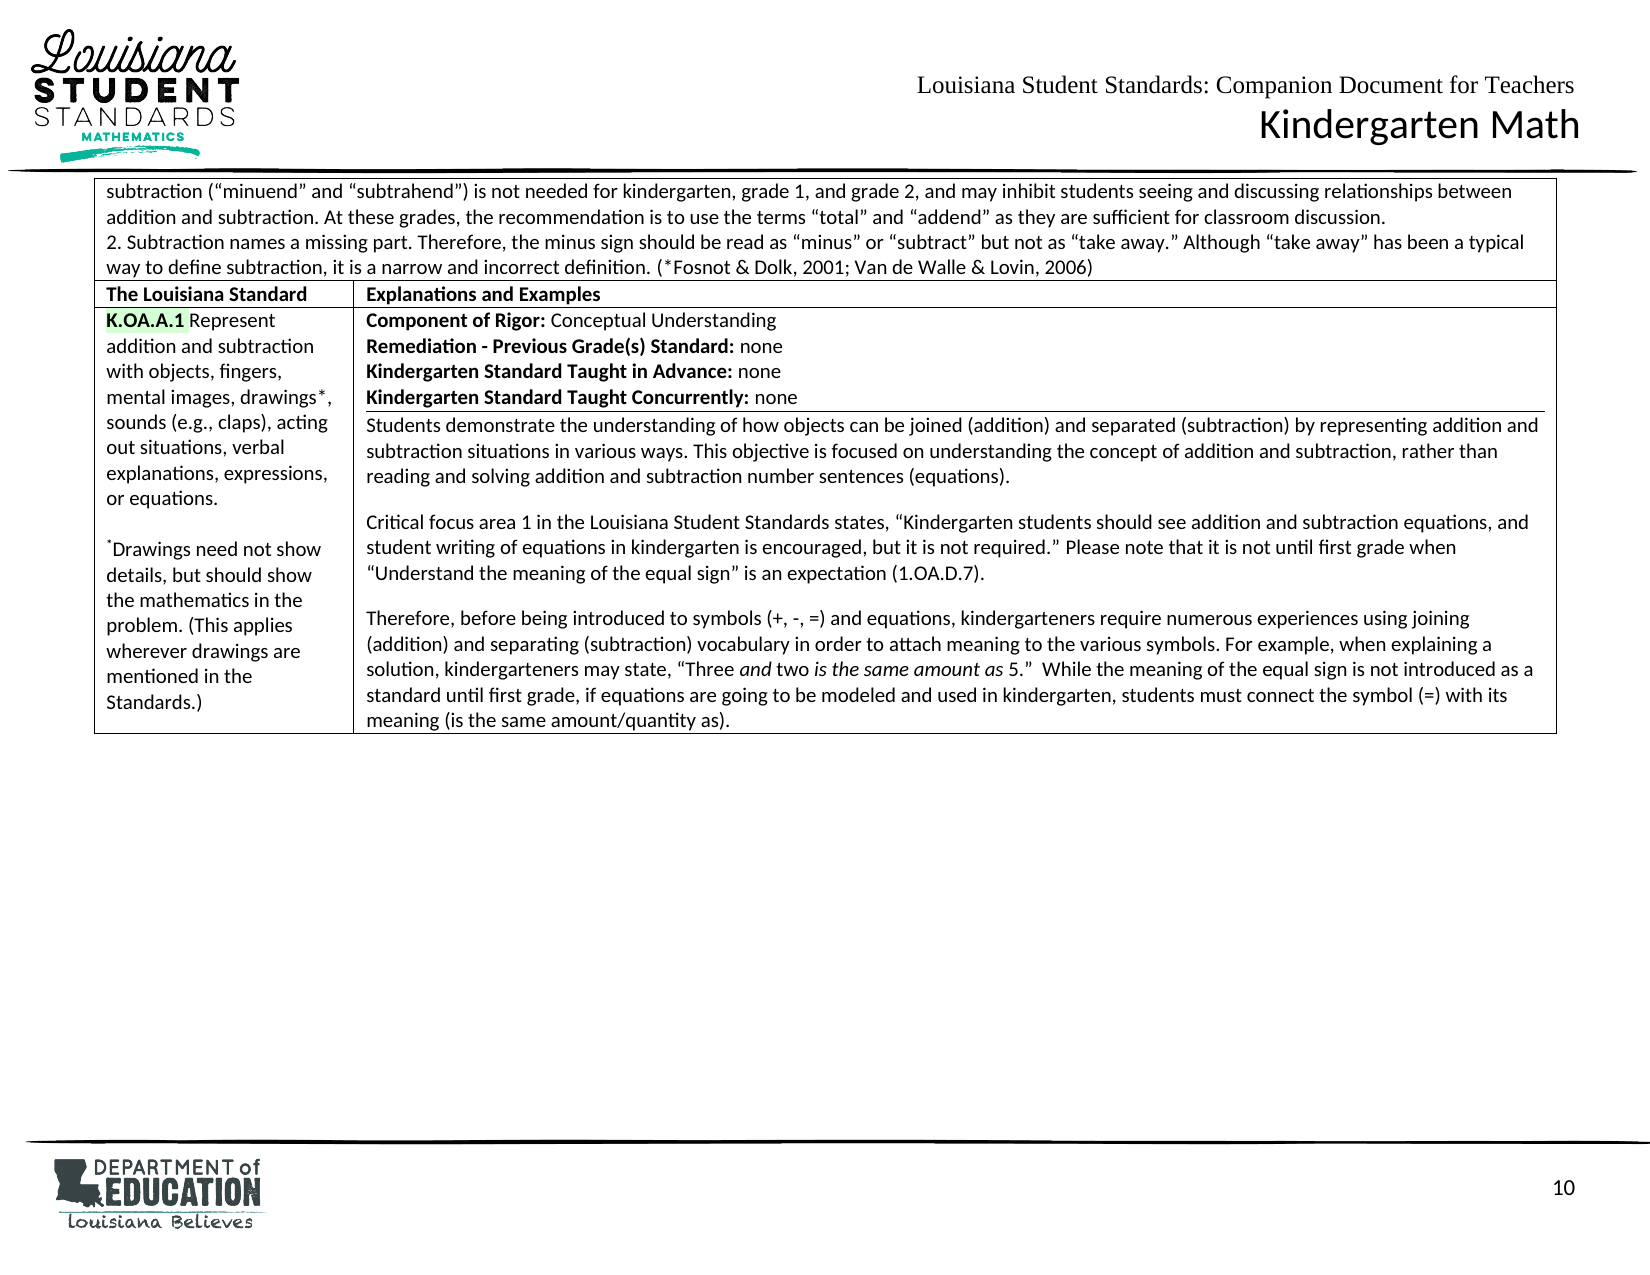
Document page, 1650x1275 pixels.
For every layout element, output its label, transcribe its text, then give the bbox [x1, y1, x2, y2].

picture [15, 1129, 1650, 1242]
table_cell K.OA.A.1 Represent addition and subtraction with objects, fingers, mental images, drawings*, sounds (e.g., claps), acting out situations, verbal explanations, expressions, or equations. *Drawings need not show details, but should show the mathematics in the problem. (This applies wherever drawings are mentioned in the Standards.) [95, 308, 353, 733]
picture [0, 26, 1649, 177]
table_cell The Louisiana Standard [95, 281, 353, 307]
table_cell Component of Rigor: Conceptual Understanding Remediation - Previous Grade(s) Standard: none Kindergarten Standard Taught in Advance: none Kindergarten Standard Taught Concurrently: none Students demonstrate the understanding of how objects can be joined (addition) and separated (subtraction) by representing addition and subtraction situations in various ways. This objective is focused on understanding the concept of addition and subtraction, rather than reading and solving addition and subtraction number sentences (equations). Critical focus area 1 in the Louisiana Student Standards states, “Kindergarten students should see addition and subtraction equations, and student writing of equations in kindergarten is encouraged, but it is not required.” Please note that it is not until first grade when “Understand the meaning of the equal sign” is an expectation (1.OA.D.7). Therefore, before being introduced to symbols (+, -, =) and equations, kindergarteners require numerous experiences using joining (addition) and separating (subtraction) vocabulary in order to attach meaning to the various symbols. For example, when explaining a solution, kindergarteners may state, “Three and two is the same amount as 5.” While the meaning of the equal sign is not introduced as a standard until first grade, if equations are going to be modeled and used in kindergarten, students must connect the symbol (=) with its meaning (is the same amount/quantity as). [354, 308, 1556, 733]
table_cell Explanations and Examples [354, 281, 1556, 307]
